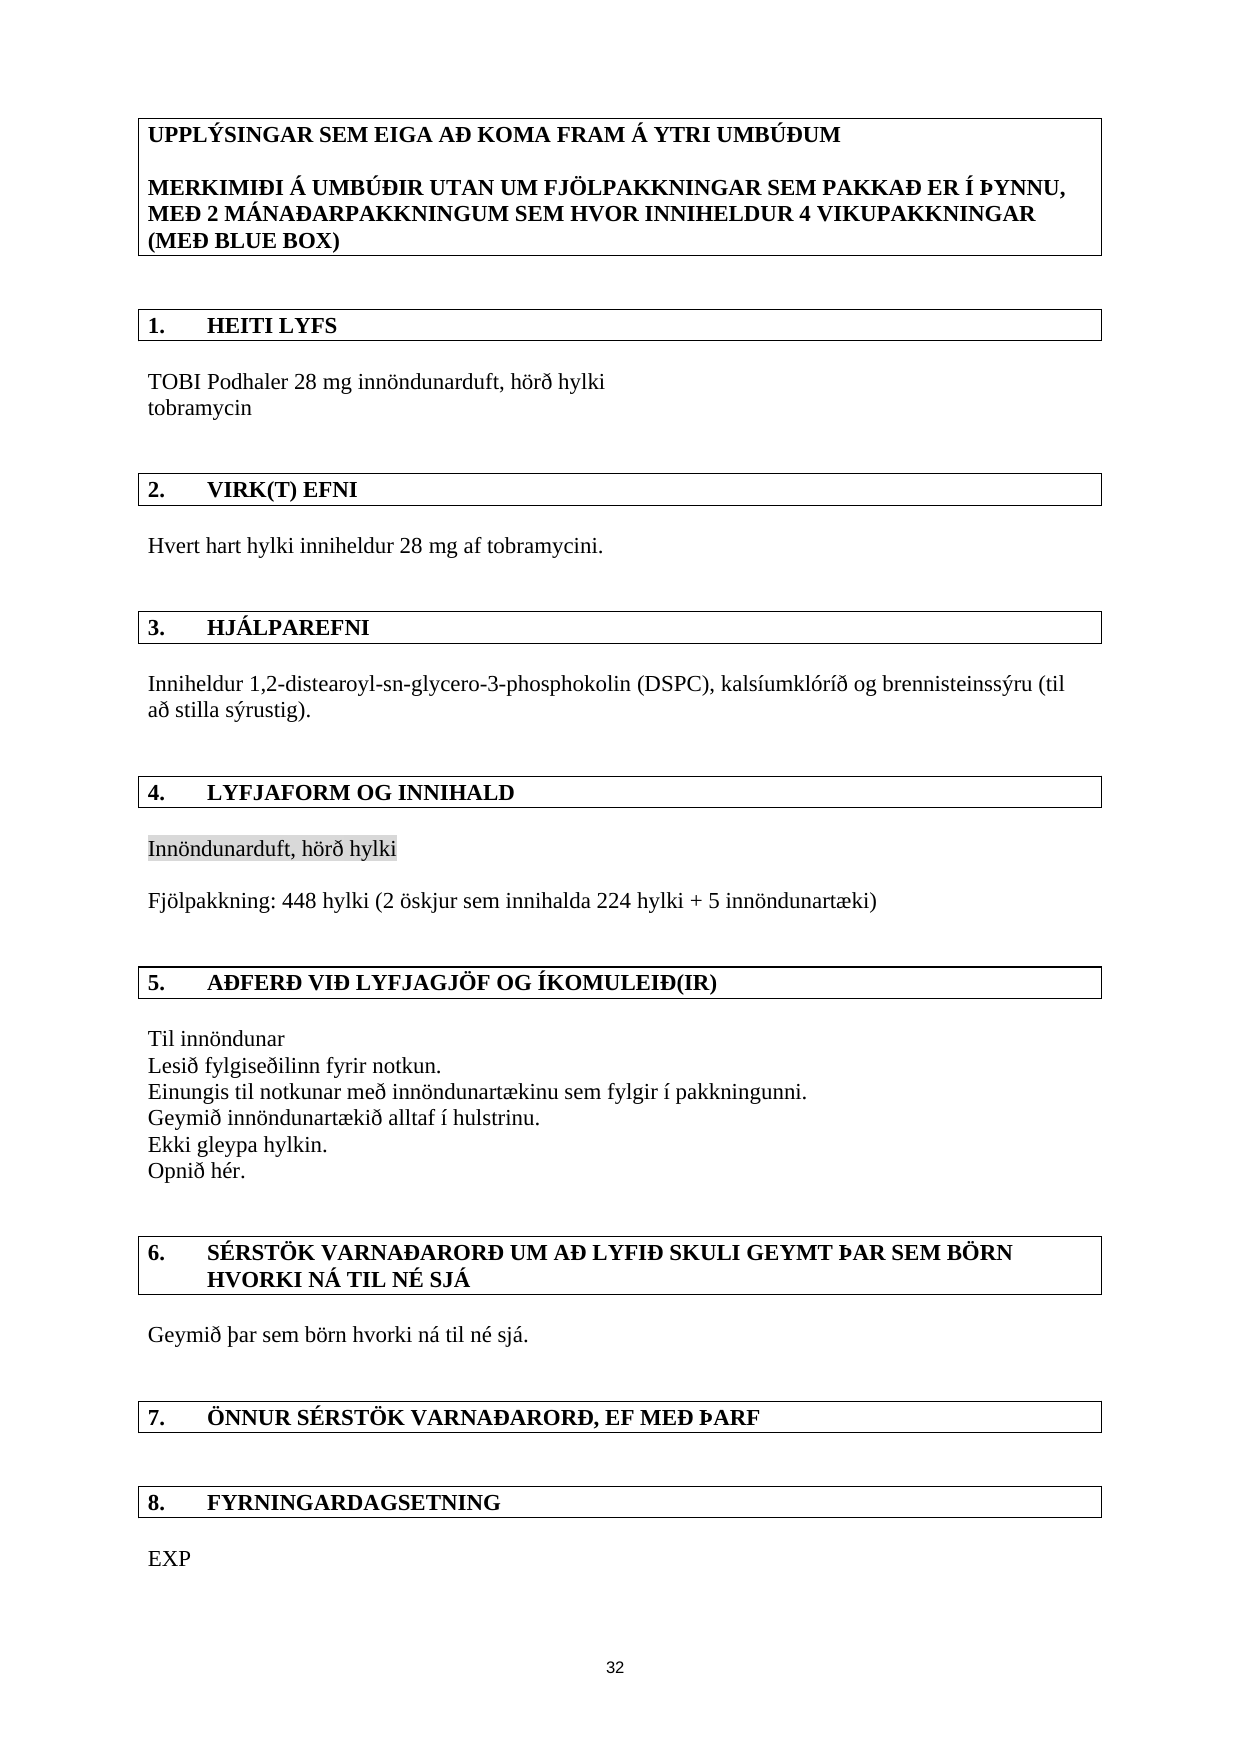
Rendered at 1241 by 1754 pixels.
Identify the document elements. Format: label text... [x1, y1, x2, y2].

text 2. VIRK(T) EFNI [139, 474, 1101, 505]
text UPPLÝSINGAR SEM EIGA AÐ KOMA FRAM Á YTRI UMBÚÐUM [139, 119, 1101, 148]
text Geymið þar sem börn hvorki ná til né sjá. [148, 1321, 1092, 1348]
text Hvert hart hylki inniheldur 28 mg af tobramycini. [148, 532, 1092, 558]
text EXP [148, 1545, 1092, 1571]
text Ekki gleypa hylkin. [148, 1131, 1092, 1157]
text 5. AÐFERÐ VIÐ LYFJAGJÖF OG ÍKOMULEIÐ(IR) [139, 968, 1101, 998]
text Inniheldur 1,2-distearoyl-sn-glycero-3-phosphokolin (DSPC), kalsíumklóríð og brennisteinssýru (til að stilla sýrustig). [148, 670, 1092, 723]
text TOBI Podhaler 28 mg innöndunarduft, hörð hylki [148, 368, 1092, 394]
text 3. HJÁLPAREFNI [139, 612, 1101, 643]
text 1. HEITI LYFS [139, 310, 1101, 340]
text Opnið hér. [148, 1157, 1092, 1183]
text Til innöndunar [148, 1025, 1092, 1052]
text MERKIMIÐI Á UMBÚÐIR UTAN UM FJÖLPAKKNINGAR SEM PAKKAÐ ER Í ÞYNNU, MEÐ 2 MÁNAÐARPAKKNINGUM SEM HVOR INNIHELDUR 4 VIKUPAKKNINGAR (MEÐ BLUE BOX) [139, 171, 1101, 255]
text tobramycin [148, 394, 1092, 421]
text 7. ÖNNUR SÉRSTÖK VARNAÐARORÐ, EF MEÐ ÞARF [139, 1402, 1101, 1432]
text Fjölpakkning: 448 hylki (2 öskjur sem innihalda 224 hylki + 5 innöndunartæki) [148, 887, 1092, 914]
text 4. LYFJAFORM OG INNIHALD [139, 777, 1101, 807]
text 6. SÉRSTÖK VARNAÐARORÐ UM AÐ LYFIÐ SKULI GEYMT ÞAR SEM BÖRN HVORKI NÁ TIL NÉ SJÁ [139, 1237, 1101, 1294]
text Innöndunarduft, hörð hylki [148, 834, 1092, 861]
text Lesið fylgiseðilinn fyrir notkun. [148, 1052, 1092, 1078]
text Einungis til notkunar með innöndunartækinu sem fylgir í pakkningunni. [148, 1078, 1092, 1104]
text 8. FYRNINGARDAGSETNING [139, 1487, 1101, 1517]
text Geymið innöndunartækið alltaf í hulstrinu. [148, 1104, 1092, 1131]
